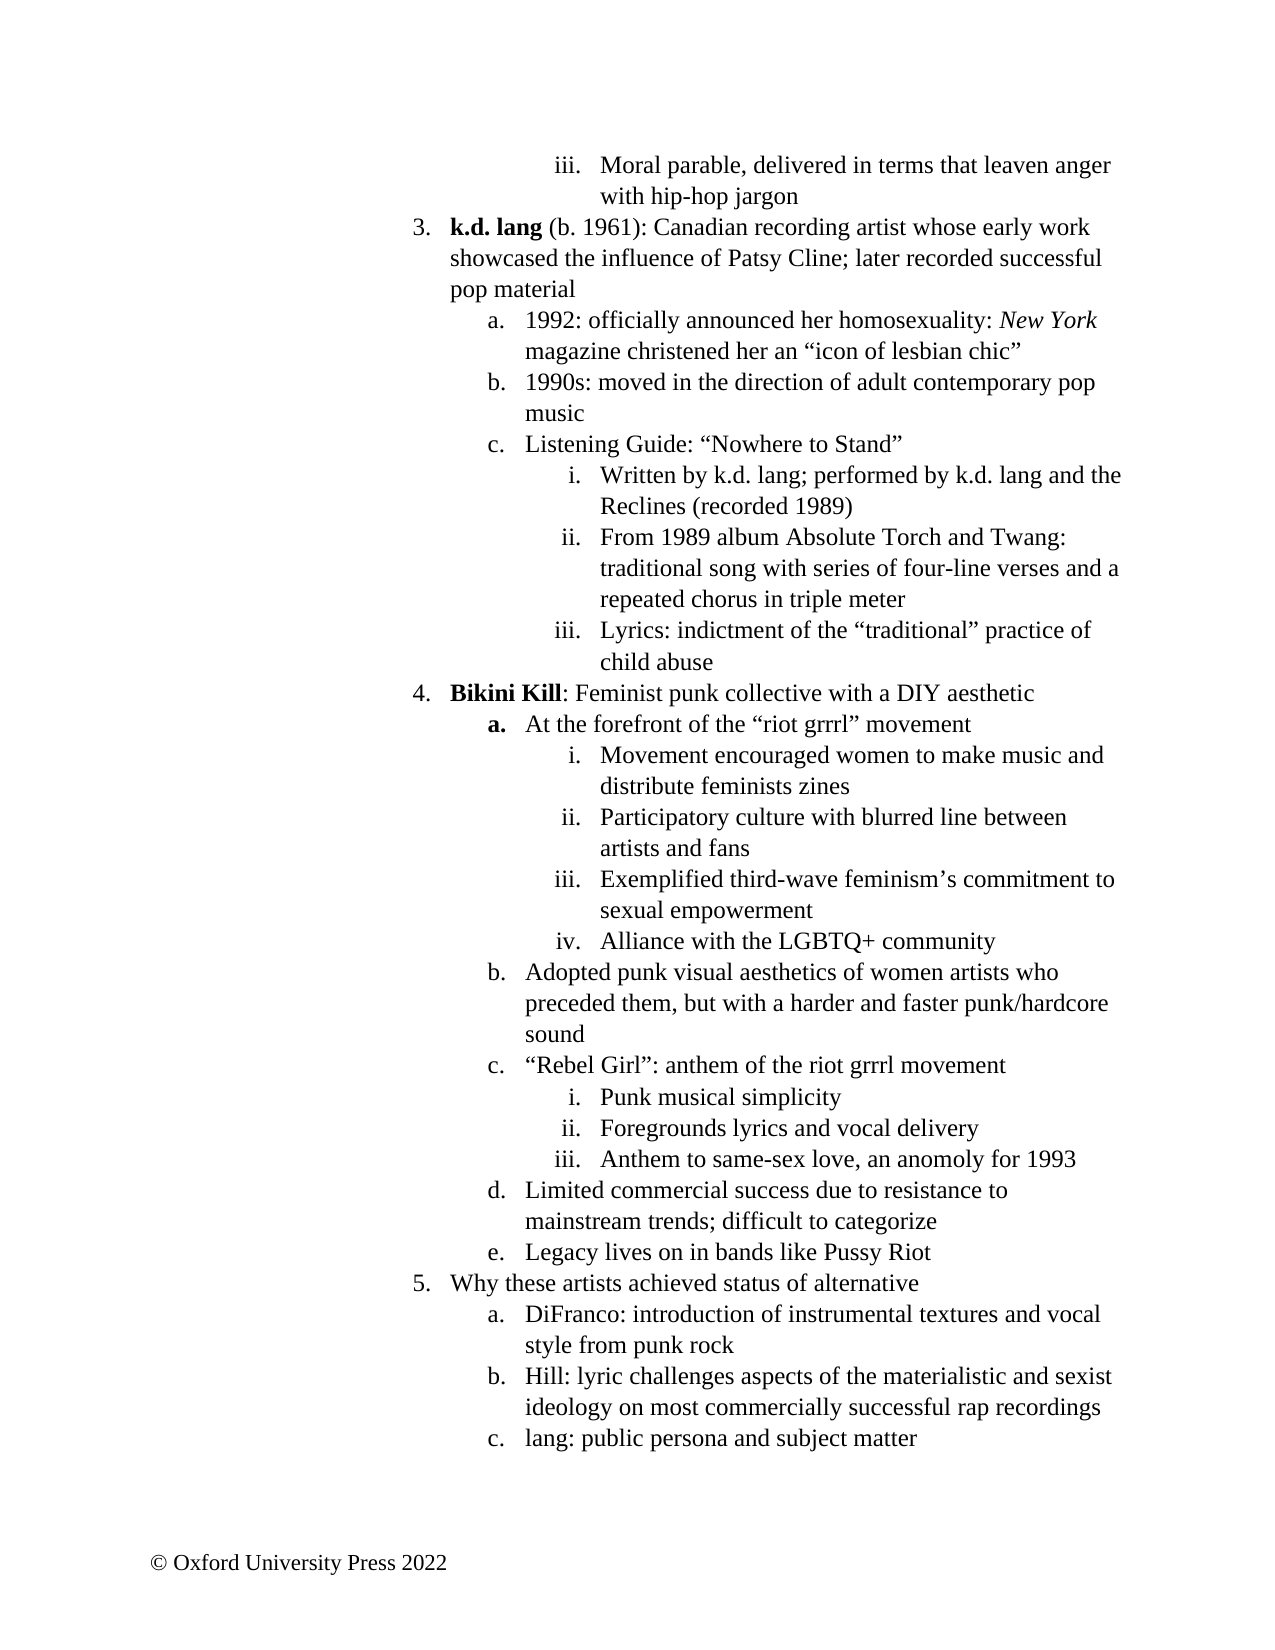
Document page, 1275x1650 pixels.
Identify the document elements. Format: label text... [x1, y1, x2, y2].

list Exemplified third-wave feminism’s commitment to sexual empowerment [581, 864, 1125, 924]
list 1990s: moved in the direction of adult contemporary pop music [487, 367, 1125, 427]
list 1992: officially announced her homosexuality: New York magazine christened her an “icon of lesbian chic” [487, 305, 1125, 365]
list Foregrounds lyrics and vocal delivery [581, 1113, 1125, 1141]
list Legacy lives on in bands like Pussy Riot [487, 1237, 1125, 1266]
list k.d. lang (b. 1961): Canadian recording artist whose early work showcased the influence of Patsy Cline; later recorded successful pop material [412, 212, 1125, 303]
list Lyrics: indictment of the “traditional” practice of child abuse [581, 616, 1125, 675]
list At the forefront of the “riot grrrl” movement [487, 709, 1125, 738]
list Adopted punk visual aesthetics of women artists who preceded them, but with a harder and faster punk/hardcore sound [487, 957, 1125, 1048]
list Anthem to same-sex love, an anomoly for 1993 [581, 1144, 1125, 1172]
list From 1989 album Absolute Torch and Twang: traditional song with series of four-line verses and a repeated chorus in triple meter [581, 522, 1125, 613]
list Hill: lyric challenges aspects of the materialistic and sexist ideology on most commercially successful rap recordings [487, 1361, 1125, 1421]
list Alliance with the LGBTQ+ community [581, 926, 1125, 955]
list Limited commercial success due to resistance to mainstream trends; difficult to categorize [487, 1175, 1125, 1234]
list Movement encouraged women to make music and distribute feminists zines [581, 740, 1125, 800]
list “Rebel Girl”: anthem of the riot grrrl movement [487, 1051, 1125, 1079]
list Why these artists achieved status of alternative [412, 1268, 1125, 1297]
list Written by k.d. lang; performed by k.d. lang and the Reclines (recorded 1989) [581, 460, 1125, 520]
list Participatory culture with blurred line between artists and fans [581, 802, 1125, 862]
list Moral parable, delivered in terms that leaven anger with hip-hop jargon [581, 150, 1125, 210]
list lang: public persona and subject matter [487, 1423, 1125, 1452]
list DiFranco: introduction of instrumental textures and vocal style from punk rock [487, 1299, 1125, 1359]
list Listening Guide: “Nowhere to Stand” [487, 429, 1125, 458]
list Punk musical simplicity [581, 1082, 1125, 1110]
list Bikini Kill: Feminist punk collective with a DIY aesthetic [412, 678, 1125, 707]
